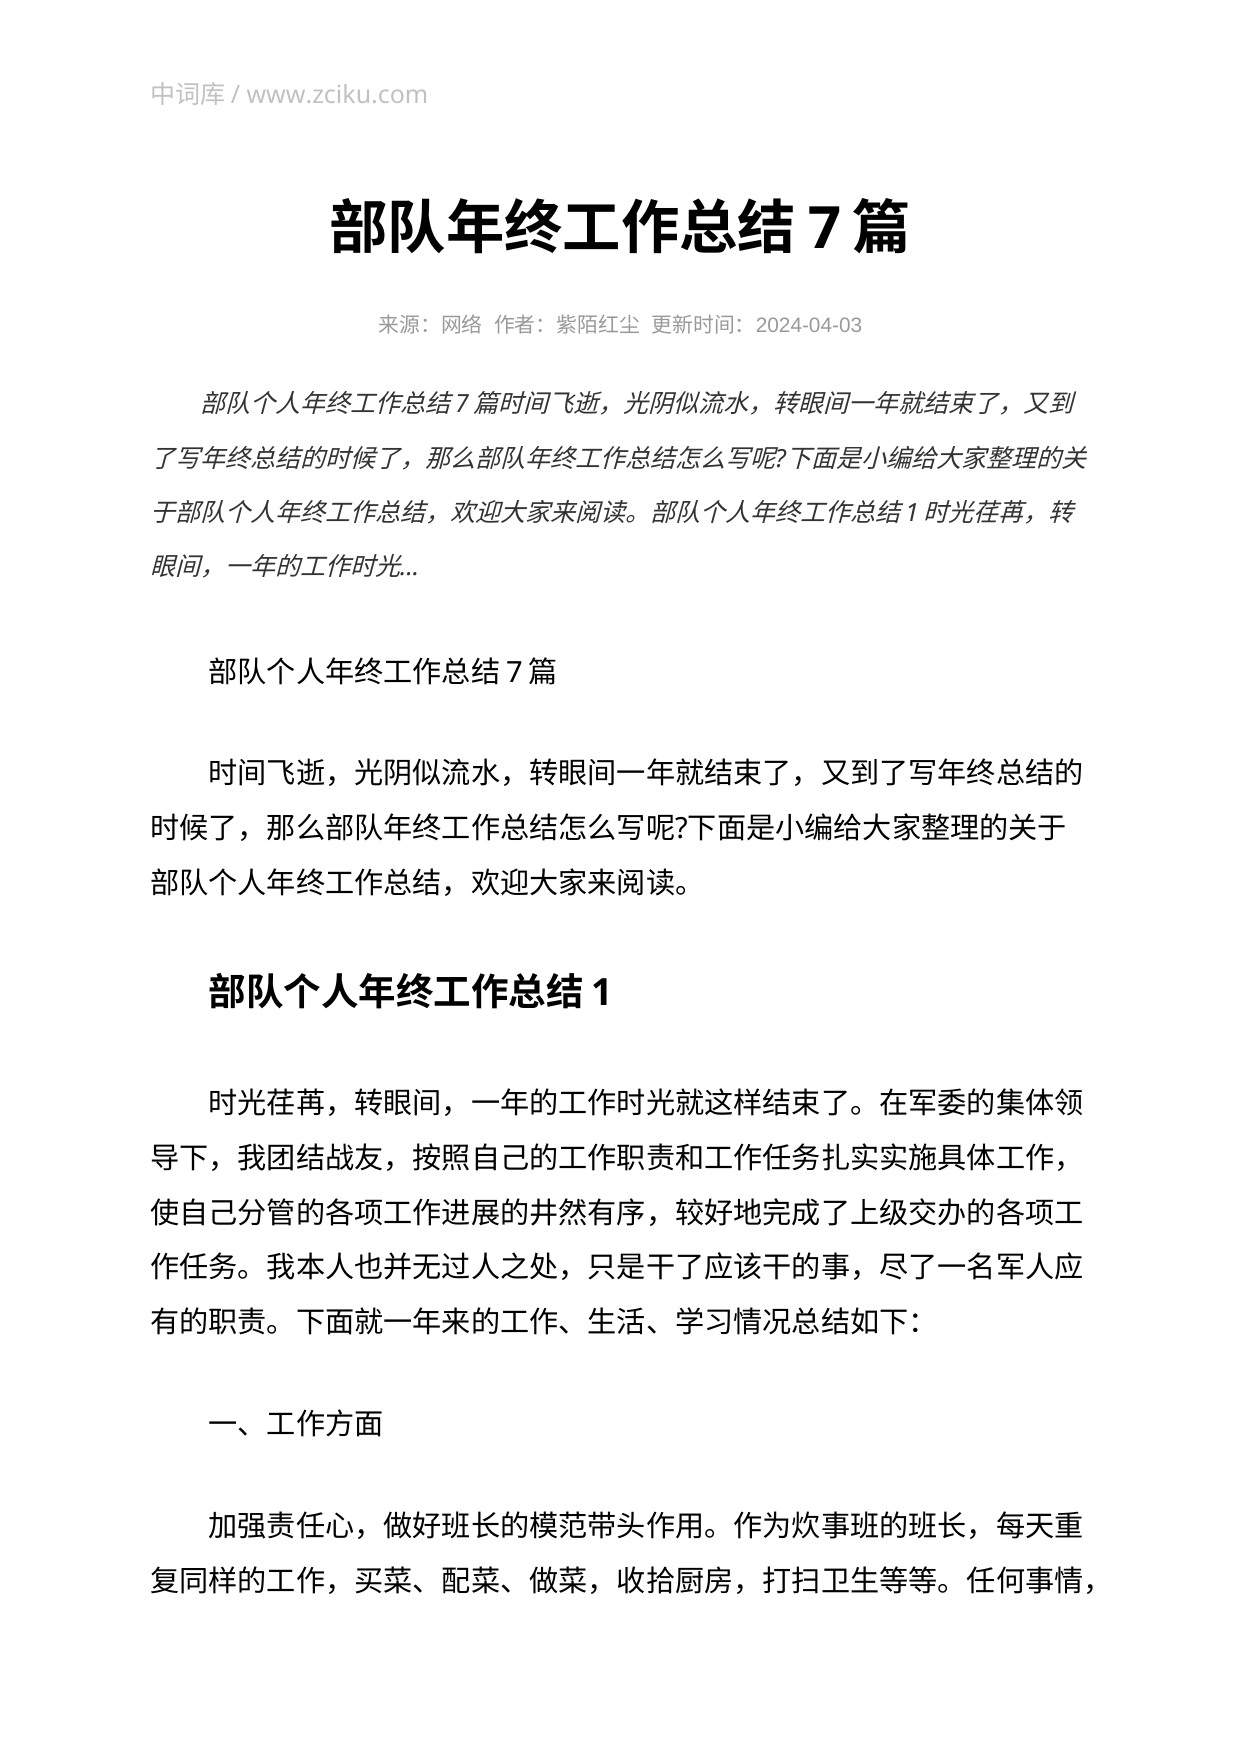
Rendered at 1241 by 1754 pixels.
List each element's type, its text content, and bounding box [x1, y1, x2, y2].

text 一、工作方面 [150, 1401, 1090, 1443]
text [150, 1502, 1090, 1600]
text 部队个人年终工作总结1 [150, 962, 1090, 1016]
subtitle 部队年终工作总结7篇 [150, 181, 1090, 266]
text 部队个人年终工作总结7篇 [150, 648, 1090, 691]
text 部队个人年终工作总结7篇时间飞逝，光阴似流水，转眼间一年就结束了，又到了写年终总结的时候了，那么部队年终工作总结怎么写呢?下面是小编给大家整理的关于部队个人年终工作总结，欢迎大家来阅读。部队个人年终工作总结1时光荏苒，转眼间，一年的工作时光... [150, 384, 1090, 583]
text 时光荏苒，转眼间，一年的工作时光就这样结束了。在军委的集体领导下，我团结战友，按照自己的工作职责和工作任务扎实实施具体工作，使自己分管的各项工作进展的井然有序，较好地完成了上级交办的各项工作任务。我本人也并无过人之处，只是干了应该干的事，尽了一名军人应有的职责。下面就一年来的工作、生活、学习情况总结如下： [150, 1079, 1090, 1341]
text 来源：网络 作者：紫陌红尘 更新时间：2024-04-03 [150, 313, 1090, 337]
text 时间飞逝，光阴似流水，转眼间一年就结束了，又到了写年终总结的时候了，那么部队年终工作总结怎么写呢?下面是小编给大家整理的关于部队个人年终工作总结，欢迎大家来阅读。 [150, 750, 1090, 902]
